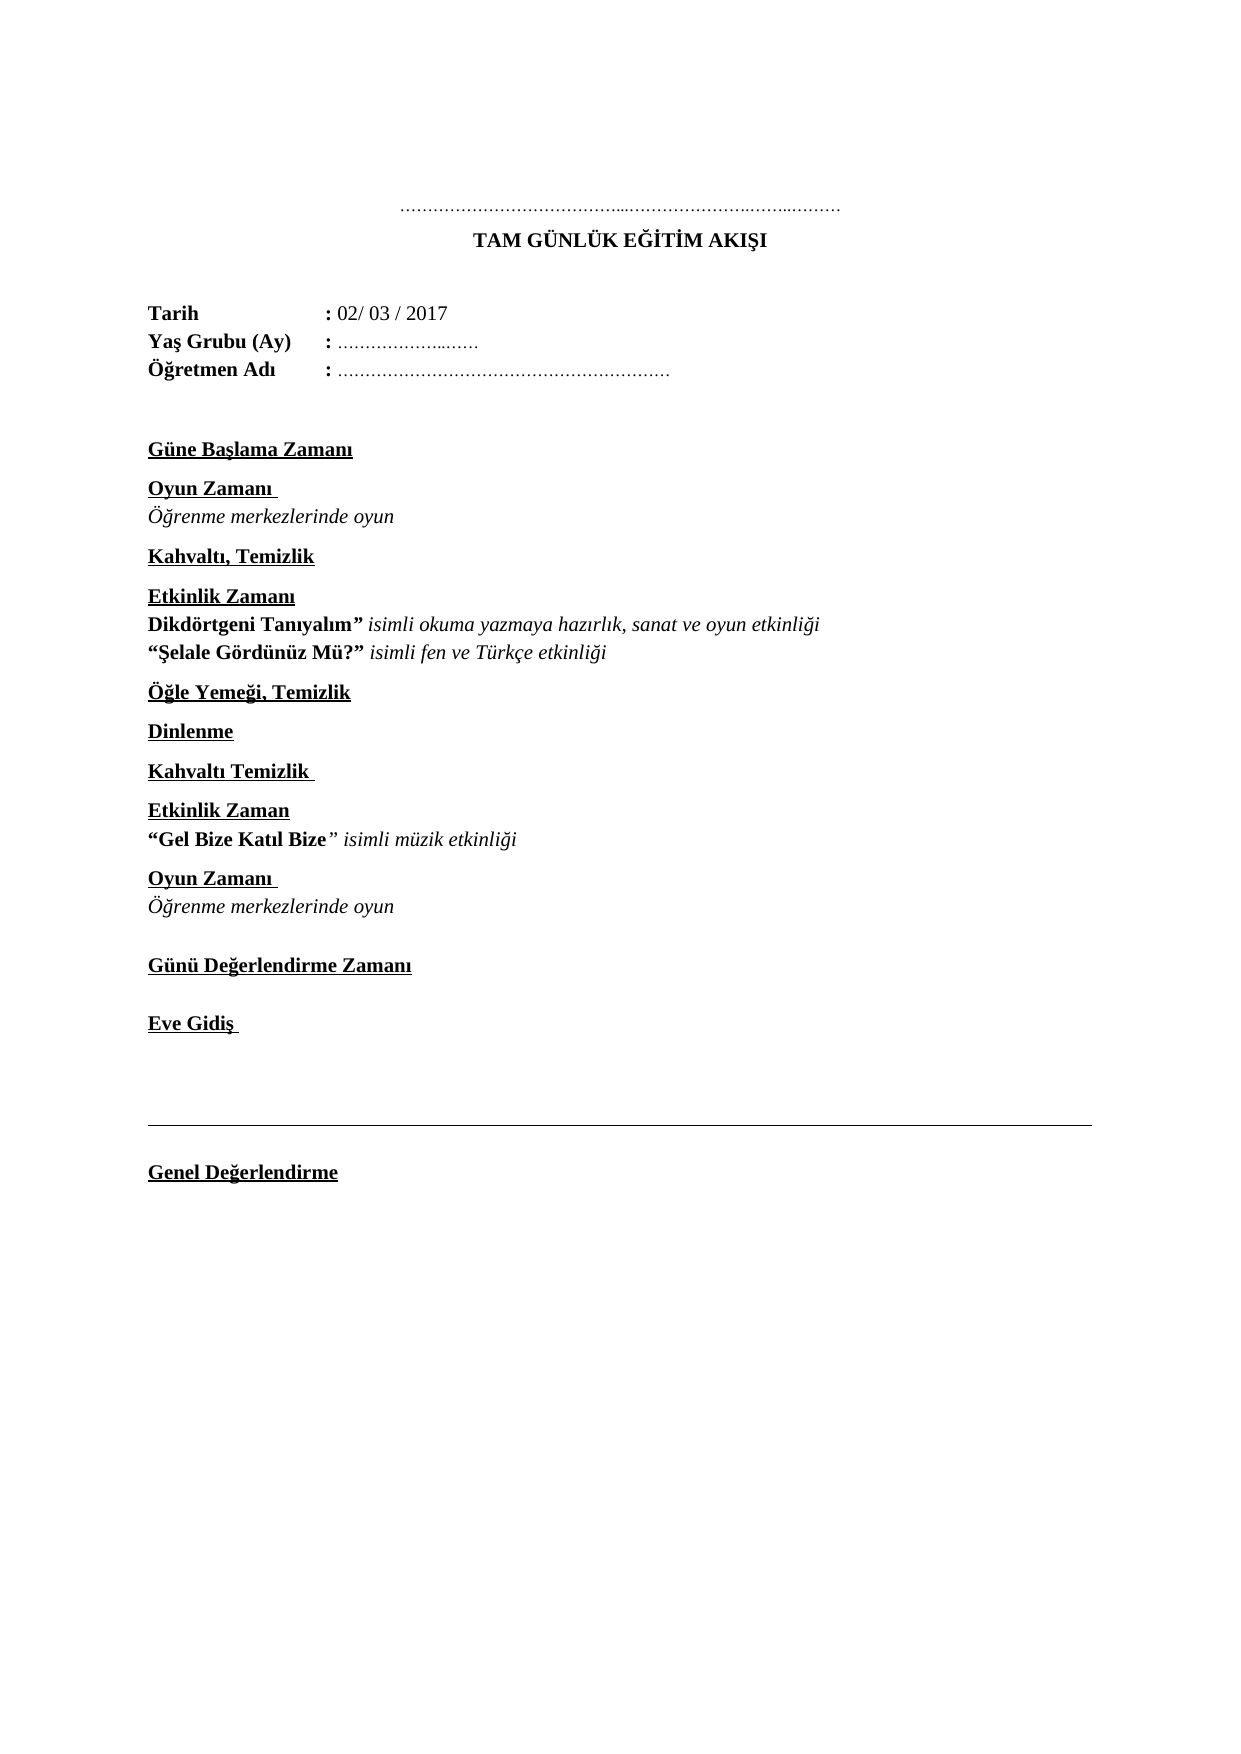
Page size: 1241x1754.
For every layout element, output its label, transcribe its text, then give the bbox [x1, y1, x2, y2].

text Günü Değerlendirme Zamanı [148, 952, 1092, 977]
text …………………………………...………………….……..……… [148, 196, 1092, 215]
text Tarih : 02/ 03 / 2017 [148, 301, 1092, 325]
text Genel Değerlendirme [148, 1159, 1092, 1184]
text Kahvaltı Temizlik [148, 747, 1092, 783]
text Dikdörtgeni Tanıyalım” isimli okuma yazmaya hazırlık, sanat ve oyun etkinliği [148, 612, 1092, 636]
text Güne Başlama Zamanı [148, 425, 1092, 461]
text Eve Gidiş [148, 1010, 1092, 1035]
text Kahvaltı, Temizlik [148, 533, 1092, 568]
text Öğrenme merkezlerinde oyun [148, 894, 1092, 918]
text “Gel Bize Katıl Bize” isimli müzik etkinliği [148, 827, 1092, 851]
text Dinlenme [148, 708, 1092, 743]
text Oyun Zamanı [148, 465, 1092, 500]
text Yaş Grubu (Ay) : ………………..…… [148, 329, 1092, 353]
text Öğrenme merkezlerinde oyun [148, 504, 1092, 528]
text TAM GÜNLÜK EĞİTİM AKIŞI [148, 228, 1092, 252]
text Etkinlik Zamanı [148, 572, 1092, 608]
text Oyun Zamanı [148, 855, 1092, 890]
text “Şelale Gördünüz Mü?” isimli fen ve Türkçe etkinliği [148, 640, 1092, 664]
text Öğle Yemeği, Temizlik [148, 668, 1092, 704]
text Etkinlik Zaman [148, 787, 1092, 822]
text Öğretmen Adı : …………………………………………………… [148, 357, 1092, 381]
